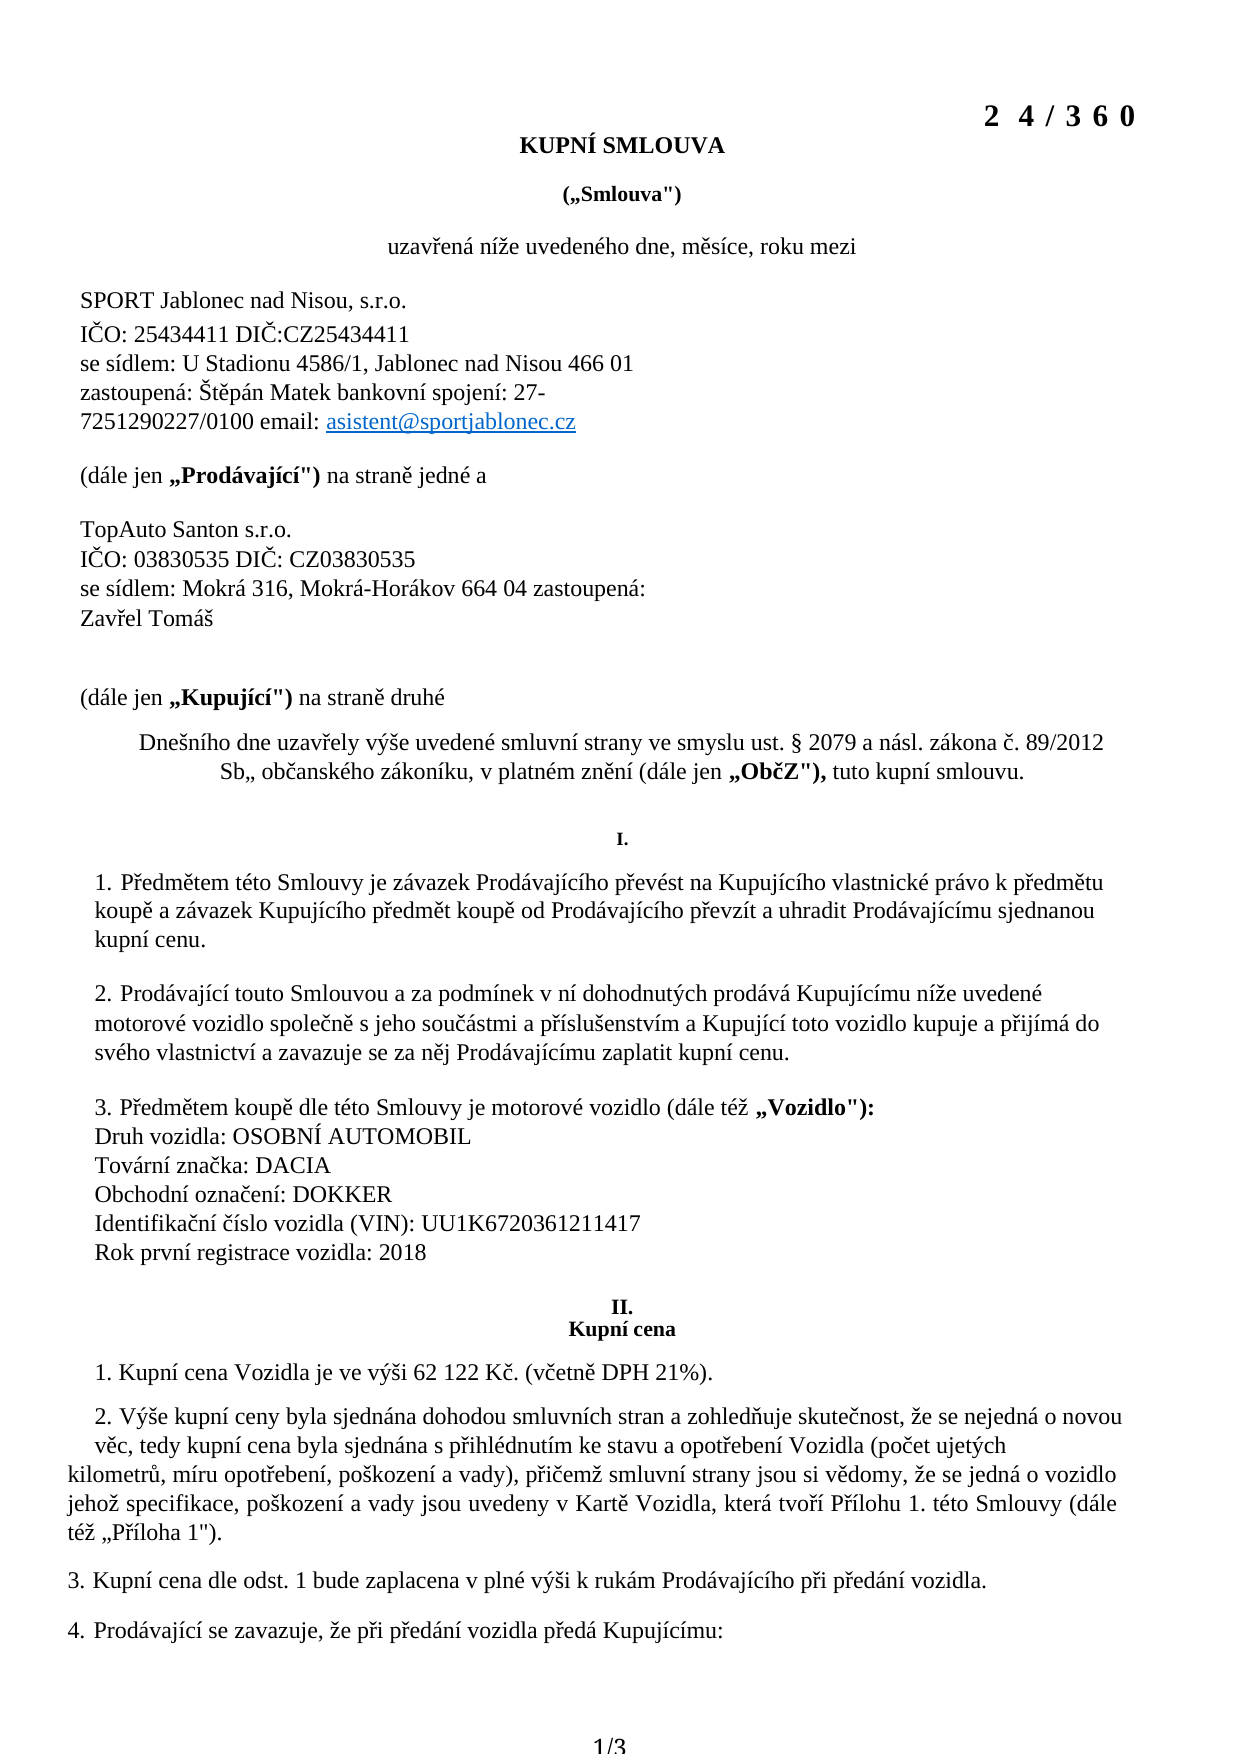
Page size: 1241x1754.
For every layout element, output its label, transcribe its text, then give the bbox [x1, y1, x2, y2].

text se sídlem: Mokrá 316, Mokrá-Horákov 664 04 zastoupená: Zavřel Tomáš [80, 573, 650, 632]
text I. [76, 831, 1168, 849]
text (dále jen „Prodávající") na straně jedné a [80, 461, 650, 489]
text IČO: 03830535 DIČ: CZ03830535 [80, 544, 650, 573]
text II. [76, 1297, 1168, 1318]
text Kupní cena [76, 1319, 1168, 1341]
text uzavřená níže uvedeného dne, měsíce, roku mezi [76, 212, 1168, 265]
text Obchodní označení: DOKKER [94, 1179, 1168, 1208]
text Dnešního dne uzavřely výše uvedené smluvní strany ve smyslu ust. § 2079 a násl. zákona č. 89/2012 Sb„ občanského zákoníku, v platném znění (dále jen „ObčZ"), tuto kupní smlouvu. [76, 727, 1168, 785]
text (dále jen „Kupující") na straně druhé [80, 687, 1168, 711]
list Prodávající touto Smlouvou a za podmínek v ní dohodnutých prodává Kupujícímu níže uvedené motorové vozidlo společně s jeho součástmi a příslušenstvím a Kupující toto vozidlo kupuje a přijímá do svého vlastnictví a zavazuje se za něj Prodávajícímu zaplatit kupní cenu. [94, 978, 1135, 1067]
text Druh vozidla: OSOBNÍ AUTOMOBIL [94, 1121, 1168, 1150]
text Identifikační číslo vozidla (VIN): UU1K6720361211417 [94, 1208, 1168, 1237]
text kilometrů, míru opotřebení, poškození a vady), přičemž smluvní strany jsou si vědomy, že se jedná o vozidlo jehož specifikace, poškození a vady jsou uvedeny v Kartě Vozidla, která tvoří Přílohu 1. této Smlouvy (dále též „Příloha 1"). [67, 1459, 1118, 1546]
text KUPNÍ SMLOUVA [76, 134, 1168, 158]
text TopAuto Santon s.r.o. [80, 514, 1168, 544]
list Předmětem koupě dle této Smlouvy je motorové vozidlo (dále též „Vozidlo"): [94, 1092, 1168, 1121]
list Výše kupní ceny byla sjednána dohodou smluvních stran a zohledňuje skutečnost, že se nejedná o novou věc, tedy kupní cena byla sjednána s přihlédnutím ke stavu a opotřebení Vozidla (počet ujetých [94, 1402, 1135, 1459]
list Předmětem této Smlouvy je závazek Prodávajícího převést na Kupujícího vlastnické právo k předmětu koupě a závazek Kupujícího předmět koupě od Prodávajícího převzít a uhradit Prodávajícímu sjednanou kupní cenu. [94, 867, 1135, 954]
list Prodávající se zavazuje, že při předání vozidla předá Kupujícímu: [67, 1615, 1168, 1644]
text Tovární značka: DACIA [94, 1150, 1168, 1179]
text („Smlouva") [76, 158, 1168, 212]
text IČO: 25434411 DIČ:CZ25434411 [80, 319, 458, 349]
text SPORT Jablonec nad Nisou, s.r.o. [80, 265, 1168, 319]
list Kupní cena Vozidla je ve výši 62 122 Kč. (včetně DPH 21%). [94, 1361, 1168, 1385]
text Rok první registrace vozidla: 2018 [94, 1237, 1168, 1266]
text se sídlem: U Stadionu 4586/1, Jablonec nad Nisou 466 01 zastoupená: Štěpán Matek bankovní spojení: 27-7251290227/0100 email: asistent@sportjablonec.cz [80, 349, 650, 436]
list Kupní cena dle odst. 1 bude zaplacena v plné výši k rukám Prodávajícího při předání vozidla. [67, 1569, 1168, 1593]
text 2 4/360 [65, 101, 1135, 132]
